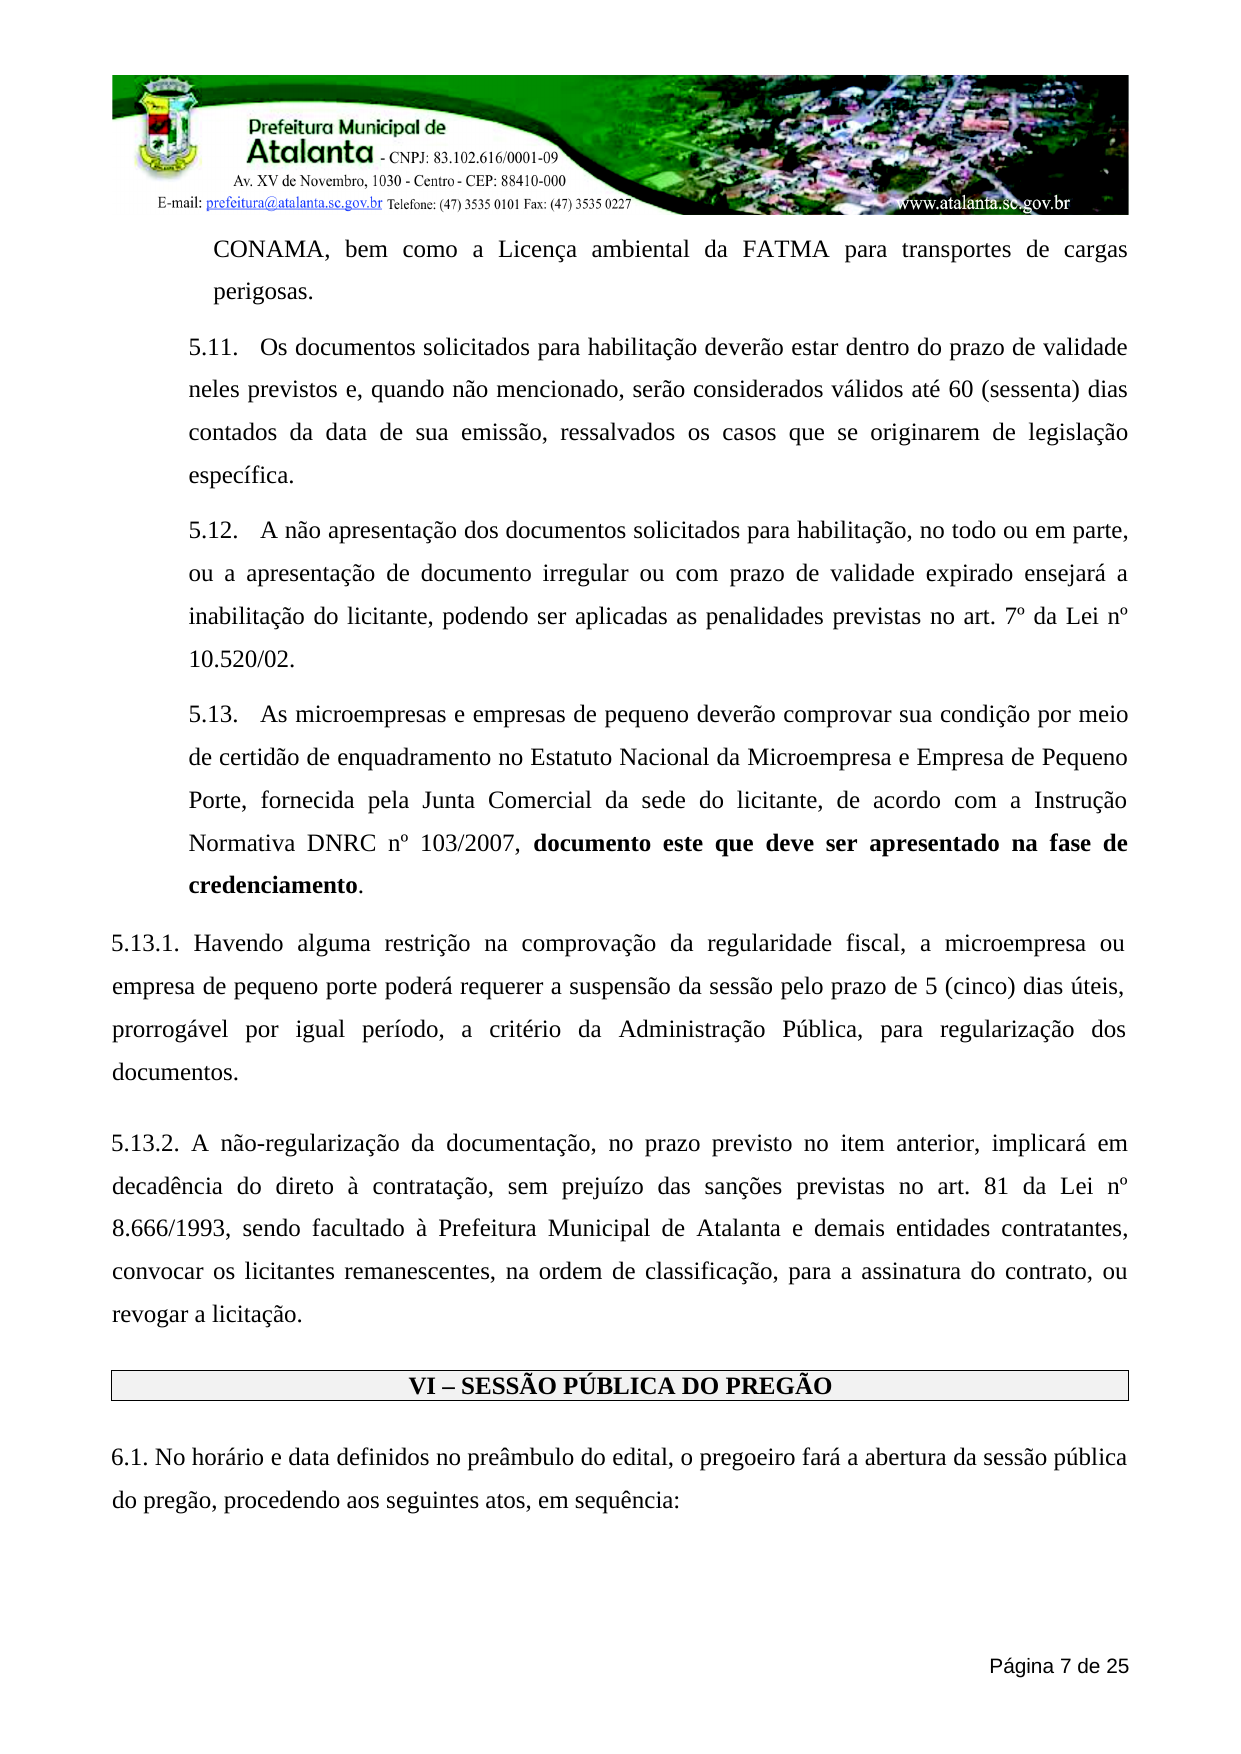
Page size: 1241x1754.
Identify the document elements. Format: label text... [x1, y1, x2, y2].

list A não apresentação dos documentos solicitados para habilitação, no todo ou em parte, ou a apresentação de documento irregular ou com prazo de validade expirado ensejará a inabilitação do licitante, podendo ser aplicadas as penalidades previstas no art. 7º da Lei nº 10.520/02. [188, 516, 1129, 673]
text 6.1. No horário e data definidos no preâmbulo do edital, o pregoeiro fará a abertura da sessão pública do pregão, procedendo aos seguintes atos, em sequência: [111, 1442, 1129, 1514]
picture [112, 75, 1129, 215]
list As microempresas e empresas de pequeno deverão comprovar sua condição por meio de certidão de enquadramento no Estatuto Nacional da Microempresa e Empresa de Pequeno Porte, fornecida pela Junta Comercial da sede do licitante, de acordo com a Instrução Normativa DNRC nº 103/2007, documento este que deve ser apresentado na fase de credenciamento. [188, 699, 1129, 899]
text 5.13.1. Havendo alguma restrição na comprovação da regularidade fiscal, a microempresa ou empresa de pequeno porte poderá requerer a suspensão da sessão pelo prazo de 5 (cinco) dias úteis, prorrogável por igual período, a critério da Administração Pública, para regularização dos documentos. [111, 928, 1126, 1085]
subtitle VI – SESSÃO PÚBLICA DO PREGÃO [112, 1371, 1128, 1400]
text 5.13.2. A não-regularização da documentação, no prazo previsto no item anterior, implicará em decadência do direto à contratação, sem prejuízo das sanções previstas no art. 81 da Lei nº 8.666/1993, sendo facultado à Prefeitura Municipal de Atalanta e demais entidades contratantes, convocar os licitantes remanescentes, na ordem de classificação, para a assinatura do contrato, ou revogar a licitação. [111, 1128, 1129, 1328]
list Os documentos solicitados para habilitação deverão estar dentro do prazo de validade neles previstos e, quando não mencionado, serão considerados válidos até 60 (sessenta) dias contados da data de sua emissão, ressalvados os casos que se originarem de legislação específica. [188, 332, 1129, 489]
